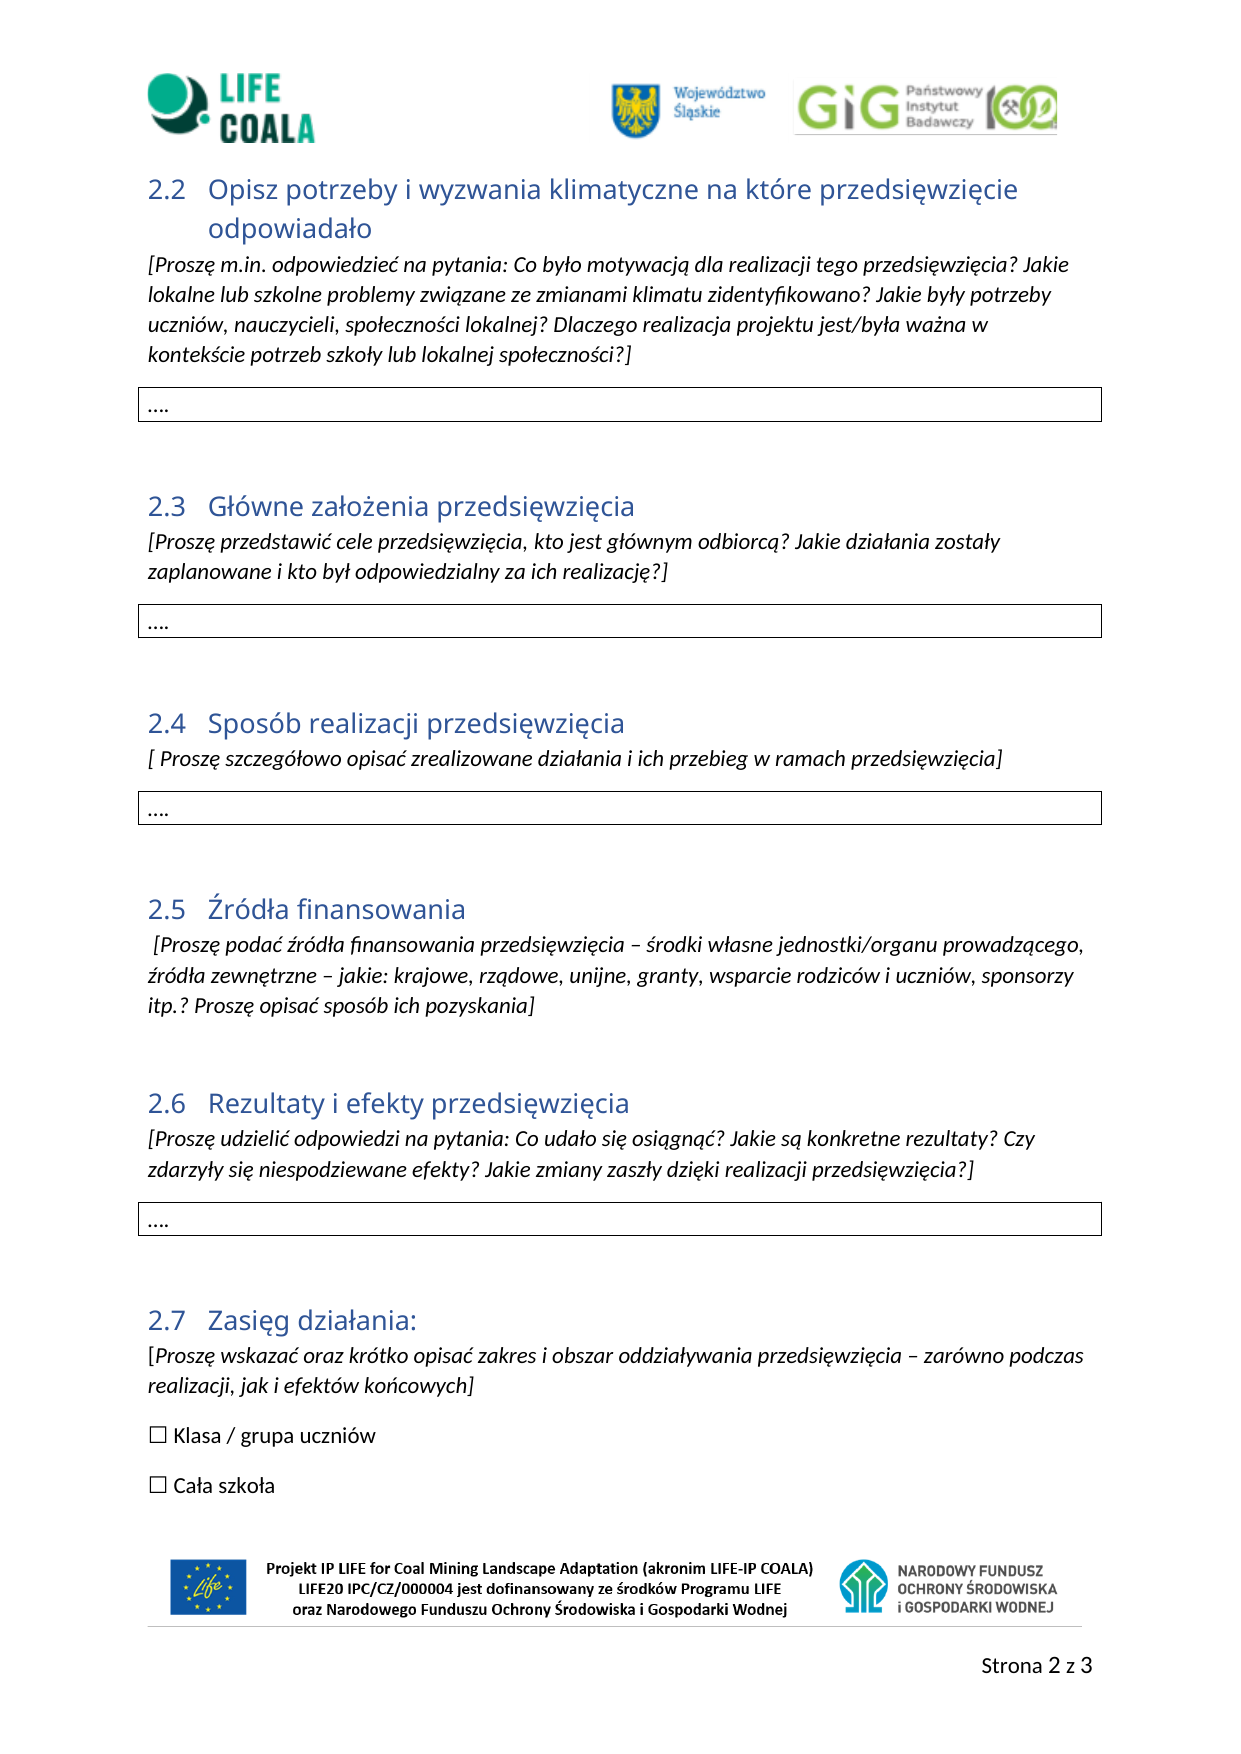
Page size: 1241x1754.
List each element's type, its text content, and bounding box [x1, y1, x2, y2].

text [Proszę m.in. odpowiedzieć na pytania: Co było motywacją dla realizacji tego przedsięwzięcia? Jakie lokalne lub szkolne problemy związane ze zmianami klimatu zidentyfikowano? Jakie były potrzeby uczniów, nauczycieli, społeczności lokalnej? Dlaczego realizacja projektu jest/była ważna w kontekście potrzeb szkoły lub lokalnej społeczności?] [148, 250, 1093, 368]
text [Proszę przedstawić cele przedsięwzięcia, kto jest głównym odbiorcą? Jakie działania zostały zaplanowane i kto był odpowiedzialny za ich realizację?] [148, 527, 1093, 585]
picture [147, 73, 1058, 143]
text [Proszę podać źródła finansowania przedsięwzięcia – środki własne jednostki/organu prowadzącego, źródła zewnętrzne – jakie: krajowe, rządowe, unijne, granty, wsparcie rodziców i uczniów, sponsorzy itp.? Proszę opisać sposób ich pozyskania] [148, 931, 1093, 1019]
text ☐ Cała szkoła [148, 1469, 1093, 1500]
text …. [139, 605, 1101, 637]
subtitle Opisz potrzeby i wyzwania klimatyczne na które przedsięwzięcie odpowiadało [148, 170, 1093, 247]
text [Proszę udzielić odpowiedzi na pytania: Co udało się osiągnąć? Jakie są konkretne rezultaty? Czy zdarzyły się niespodziewane efekty? Jakie zmiany zaszły dzięki realizacji przedsięwzięcia?] [148, 1124, 1093, 1183]
subtitle Główne założenia przedsięwzięcia [148, 487, 1093, 524]
subtitle Rezultaty i efekty przedsięwzięcia [148, 1085, 1093, 1122]
text …. [139, 388, 1101, 421]
subtitle Sposób realizacji przedsięwzięcia [148, 704, 1093, 741]
text [ Proszę szczegółowo opisać zrealizowane działania i ich przebieg w ramach przedsięwzięcia] [148, 744, 1093, 772]
text …. [139, 792, 1101, 824]
text ☐ Klasa / grupa uczniów [148, 1418, 1093, 1450]
picture [147, 1540, 1093, 1650]
subtitle Źródła finansowania [148, 891, 1093, 928]
text …. [139, 1203, 1101, 1235]
text [Proszę wskazać oraz krótko opisać zakres i obszar oddziaływania przedsięwzięcia – zarówno podczas realizacji, jak i efektów końcowych] [148, 1341, 1093, 1400]
subtitle Zasięg działania: [148, 1302, 1093, 1338]
